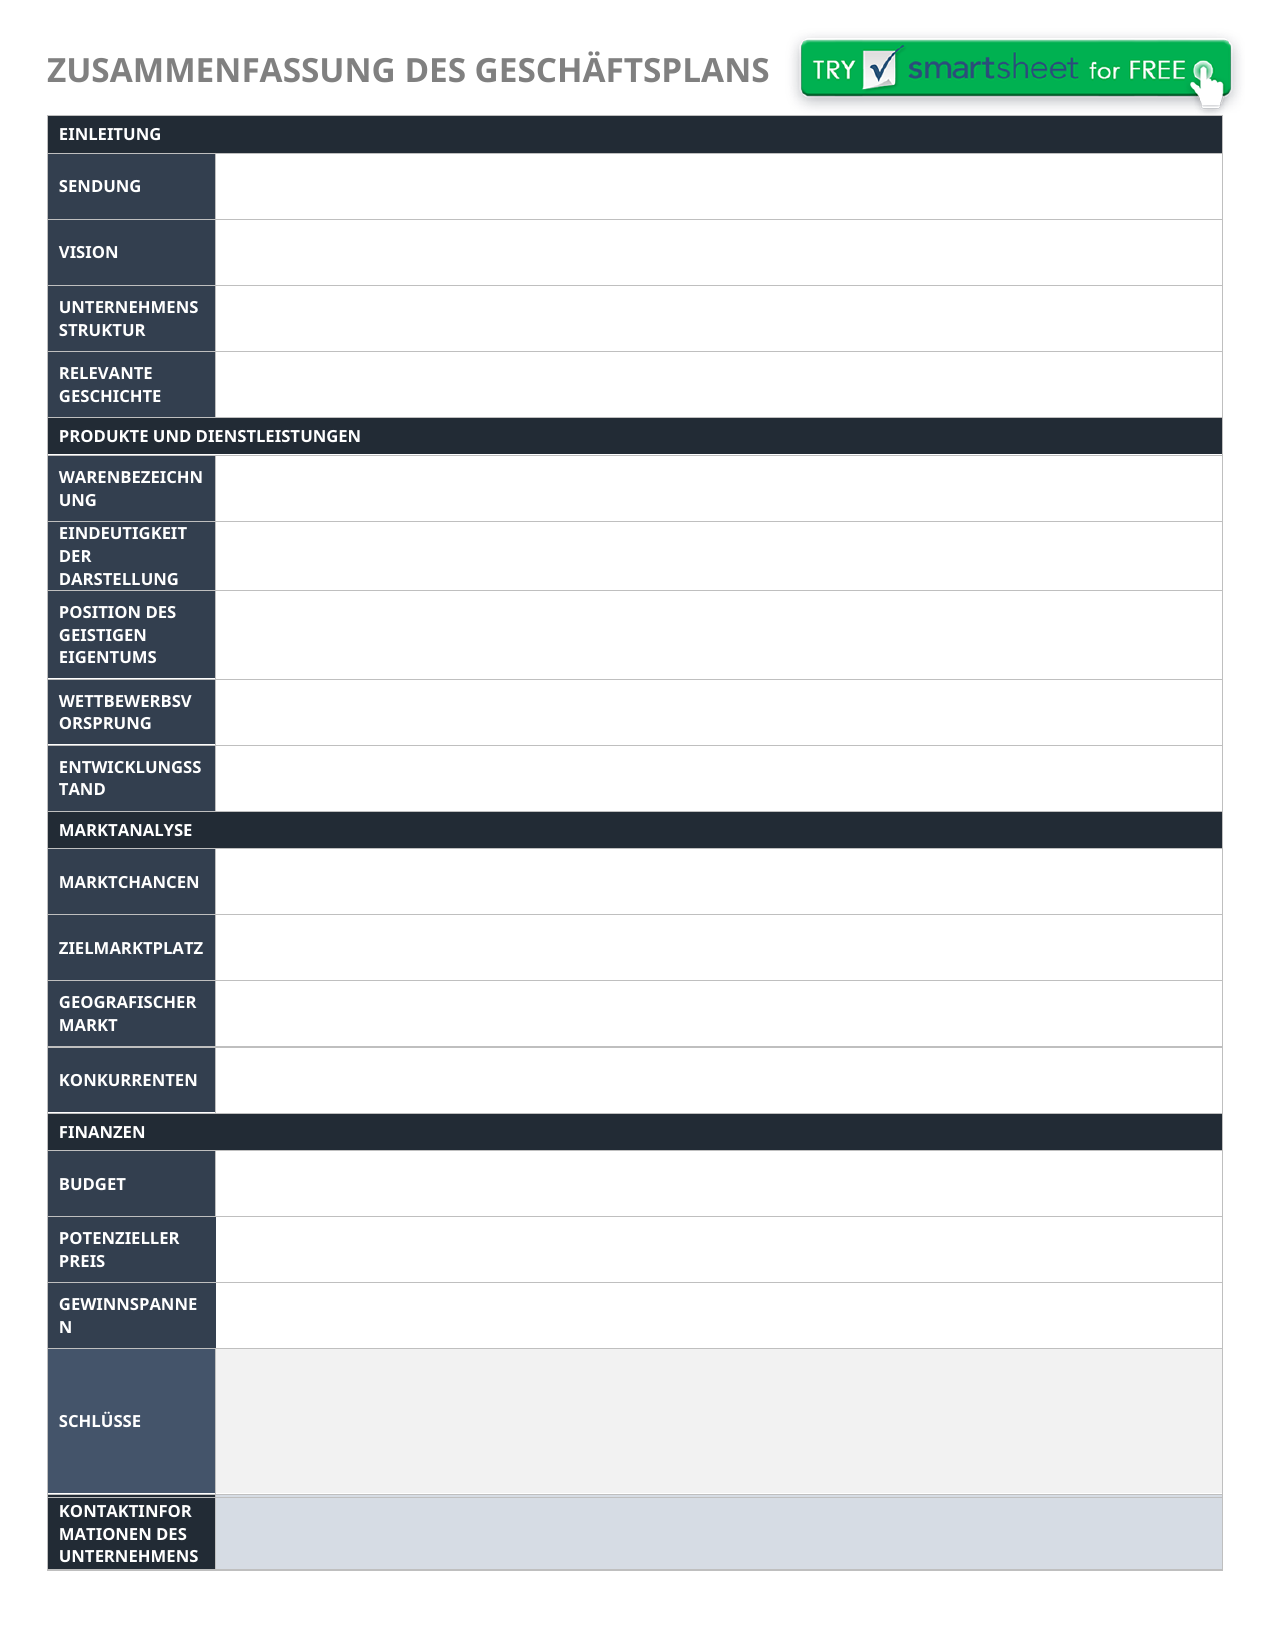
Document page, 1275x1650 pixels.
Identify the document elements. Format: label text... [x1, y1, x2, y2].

table_cell [216, 154, 1222, 219]
table_cell [216, 812, 1222, 848]
text ZUSAMMENFASSUNG DES GESCHÄFTSPLANS [47, 47, 1237, 92]
table_cell KONKURRENTEN [48, 1048, 215, 1112]
table_cell [216, 680, 1222, 744]
table_cell [216, 1048, 1222, 1112]
table_cell [216, 746, 1222, 811]
table_cell WETTBEWERBSVORSPRUNG [48, 680, 215, 744]
table_cell UNTERNEHMENSSTRUKTUR [48, 286, 215, 351]
table_cell PRODUKTE UND DIENSTLEISTUNGEN [48, 418, 1222, 454]
table_cell [216, 1498, 1222, 1569]
table_cell [216, 456, 1222, 521]
table_cell FINANZEN [48, 1114, 216, 1150]
table_cell MARKTCHANCEN [48, 849, 215, 914]
table_cell ENTWICKLUNGSSTAND [48, 746, 215, 811]
table_cell SENDUNG [48, 154, 215, 219]
table_cell KONTAKTINFORMATIONEN DES UNTERNEHMENS [48, 1498, 215, 1569]
table_cell WARENBEZEICHNUNG [48, 456, 215, 521]
table_cell EINDEUTIGKEIT DER DARSTELLUNG [48, 522, 215, 590]
table_cell [216, 286, 1222, 351]
table_header [216, 116, 1222, 153]
table_cell BUDGET [48, 1151, 215, 1216]
table_cell [216, 591, 1222, 678]
table_cell ZIELMARKTPLATZ [48, 915, 215, 980]
table_cell [216, 1114, 1222, 1150]
table_cell [216, 981, 1222, 1046]
table_header EINLEITUNG [48, 116, 216, 153]
table_cell [216, 915, 1222, 980]
table_cell GEOGRAFISCHER MARKT [48, 981, 215, 1046]
table_cell [216, 1217, 1222, 1282]
table_cell [216, 220, 1222, 285]
table_cell [216, 352, 1222, 417]
picture [785, 28, 1246, 118]
table_cell SCHLÜSSE [48, 1349, 215, 1493]
table_cell GEWINNSPANNEN [48, 1283, 216, 1348]
table_cell POTENZIELLER PREIS [48, 1217, 216, 1282]
table_cell VISION [48, 220, 215, 285]
table_cell RELEVANTE GESCHICHTE [48, 352, 215, 417]
table_cell [216, 1151, 1222, 1216]
table_cell [216, 1283, 1222, 1348]
table_cell [216, 849, 1222, 914]
table_cell MARKTANALYSE [48, 812, 216, 848]
table_cell [216, 522, 1222, 590]
table_cell [216, 1349, 1222, 1493]
table_cell POSITION DES GEISTIGEN EIGENTUMS [48, 591, 215, 678]
